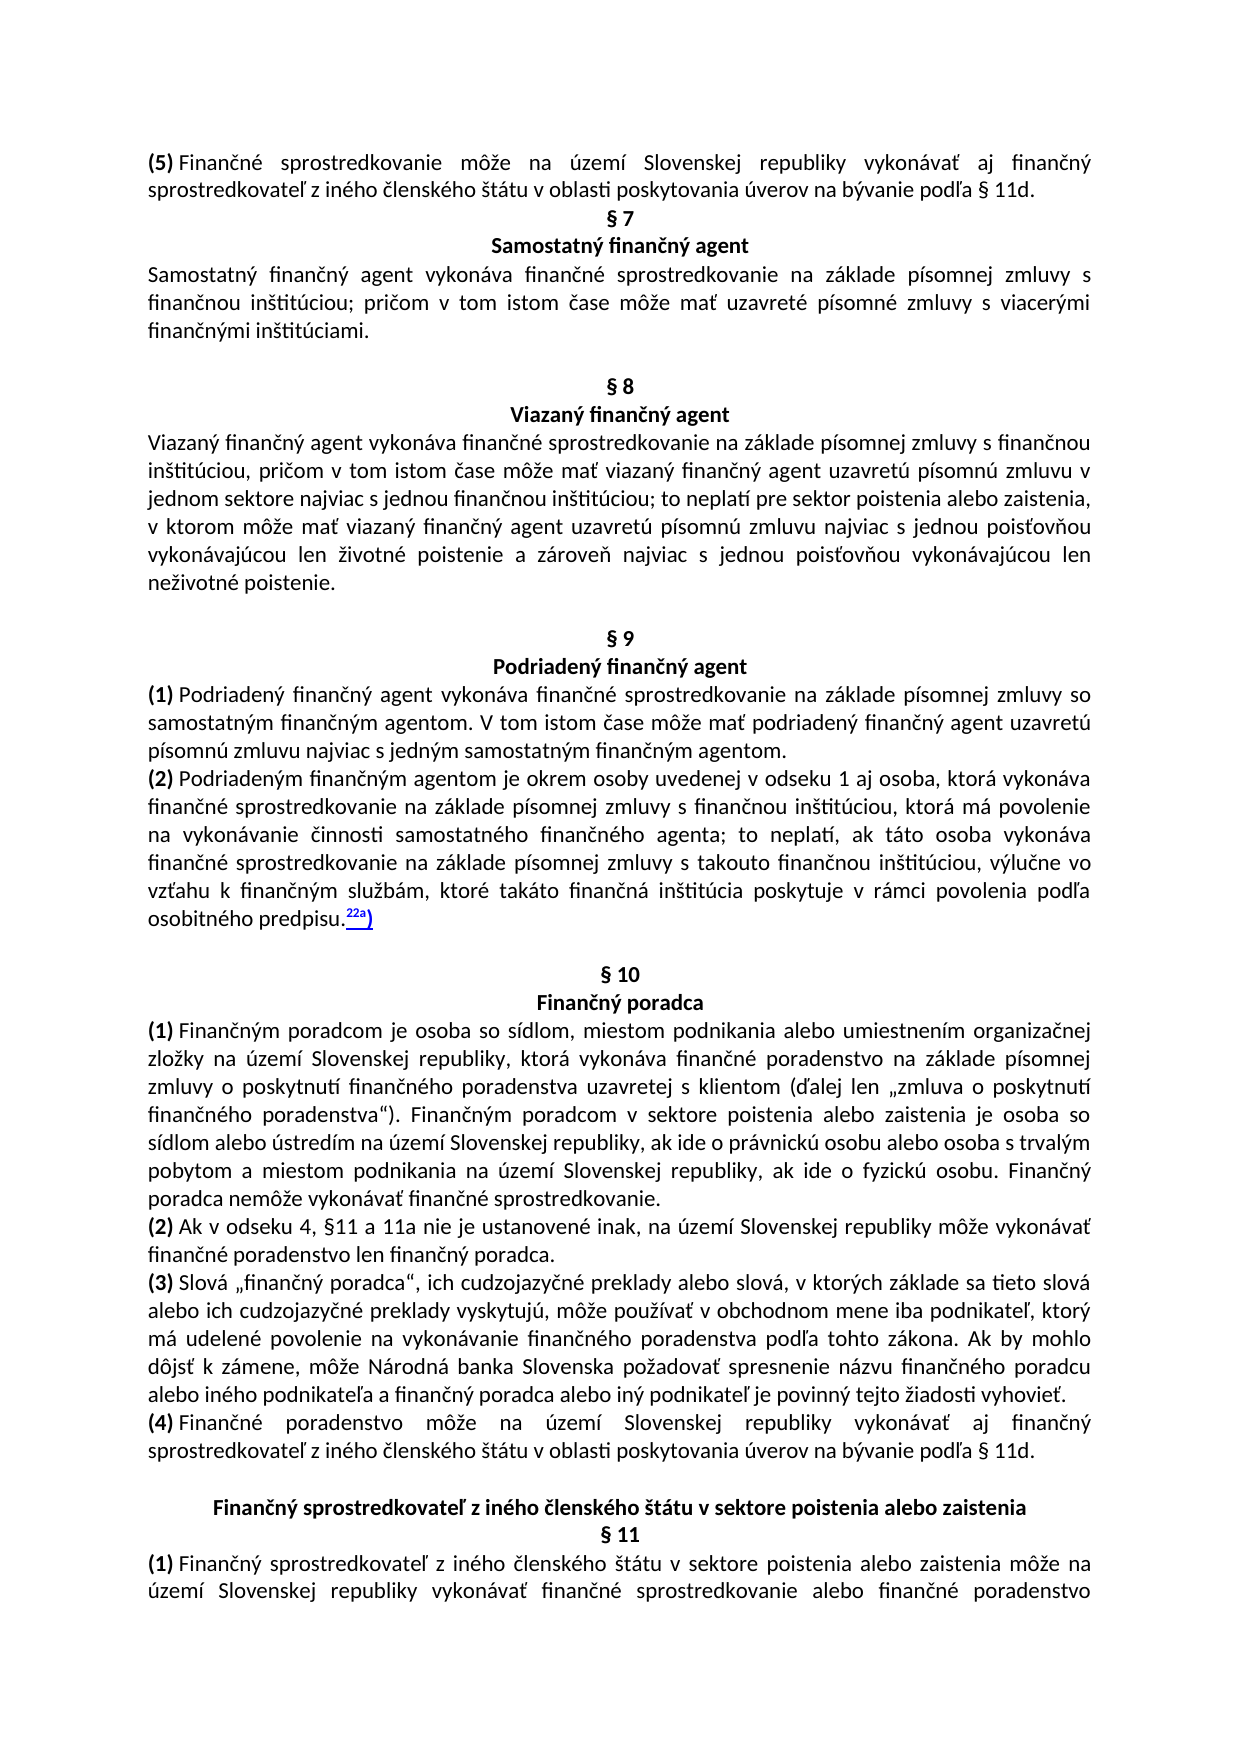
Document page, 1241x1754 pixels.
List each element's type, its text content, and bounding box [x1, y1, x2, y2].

text § 7 [148, 204, 1093, 232]
text (3) Slová „finančný poradca“, ich cudzojazyčné preklady alebo slová, v ktorých základe sa tieto slová alebo ich cudzojazyčné preklady vyskytujú, môže používať v obchodnom mene iba podnikateľ, ktorý má udelené povolenie na vykonávanie finančného poradenstva podľa tohto zákona. Ak by mohlo dôjsť k zámene, môže Národná banka Slovenska požadovať spresnenie názvu finančného poradcu alebo iného podnikateľa a finančný poradca alebo iný podnikateľ je povinný tejto žiadosti vyhovieť. [148, 1268, 1093, 1408]
text Finančný poradca [148, 988, 1093, 1016]
text Viazaný finančný agent [148, 400, 1093, 428]
text Samostatný finančný agent [148, 232, 1093, 260]
text § 10 [148, 960, 1093, 988]
text (4) Finančné poradenstvo môže na území Slovenskej republiky vykonávať aj finančný sprostredkovateľ z iného členského štátu v oblasti poskytovania úverov na bývanie podľa § 11d. [148, 1408, 1093, 1464]
text (5) Finančné sprostredkovanie môže na území Slovenskej republiky vykonávať aj finančný sprostredkovateľ z iného členského štátu v oblasti poskytovania úverov na bývanie podľa § 11d. [148, 148, 1093, 204]
text § 11 [148, 1521, 1093, 1549]
text § 9 [148, 624, 1093, 652]
text (1) Finančným poradcom je osoba so sídlom, miestom podnikania alebo umiestnením organizačnej zložky na území Slovenskej republiky, ktorá vykonáva finančné poradenstvo na základe písomnej zmluvy o poskytnutí finančného poradenstva uzavretej s klientom (ďalej len „zmluva o poskytnutí finančného poradenstva“). Finančným poradcom v sektore poistenia alebo zaistenia je osoba so sídlom alebo ústredím na území Slovenskej republiky, ak ide o právnickú osobu alebo osoba s trvalým pobytom a miestom podnikania na území Slovenskej republiky, ak ide o fyzickú osobu. Finančný poradca nemôže vykonávať finančné sprostredkovanie. [148, 1016, 1093, 1212]
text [148, 1549, 1093, 1605]
text Samostatný finančný agent vykonáva finančné sprostredkovanie na základe písomnej zmluvy s finančnou inštitúciou; pričom v tom istom čase môže mať uzavreté písomné zmluvy s viacerými finančnými inštitúciami. [148, 260, 1093, 344]
text (2) Podriadeným finančným agentom je okrem osoby uvedenej v odseku 1 aj osoba, ktorá vykonáva finančné sprostredkovanie na základe písomnej zmluvy s finančnou inštitúciou, ktorá má povolenie na vykonávanie činnosti samostatného finančného agenta; to neplatí, ak táto osoba vykonáva finančné sprostredkovanie na základe písomnej zmluvy s takouto finančnou inštitúciou, výlučne vo vzťahu k finančným službám, ktoré takáto finančná inštitúcia poskytuje v rámci povolenia podľa osobitného predpisu.22a) [148, 764, 1093, 932]
text Podriadený finančný agent [148, 652, 1093, 680]
text Viazaný finančný agent vykonáva finančné sprostredkovanie na základe písomnej zmluvy s finančnou inštitúciou, pričom v tom istom čase môže mať viazaný finančný agent uzavretú písomnú zmluvu v jednom sektore najviac s jednou finančnou inštitúciou; to neplatí pre sektor poistenia alebo zaistenia, v ktorom môže mať viazaný finančný agent uzavretú písomnú zmluvu najviac s jednou poisťovňou vykonávajúcou len životné poistenie a zároveň najviac s jednou poisťovňou vykonávajúcou len neživotné poistenie. [148, 428, 1093, 596]
text § 8 [148, 372, 1093, 400]
text (1) Podriadený finančný agent vykonáva finančné sprostredkovanie na základe písomnej zmluvy so samostatným finančným agentom. V tom istom čase môže mať podriadený finančný agent uzavretú písomnú zmluvu najviac s jedným samostatným finančným agentom. [148, 680, 1093, 764]
text (2) Ak v odseku 4, §11 a 11a nie je ustanovené inak, na území Slovenskej republiky môže vykonávať finančné poradenstvo len finančný poradca. [148, 1212, 1093, 1268]
text Finančný sprostredkovateľ z iného členského štátu v sektore poistenia alebo zaistenia [148, 1493, 1093, 1521]
